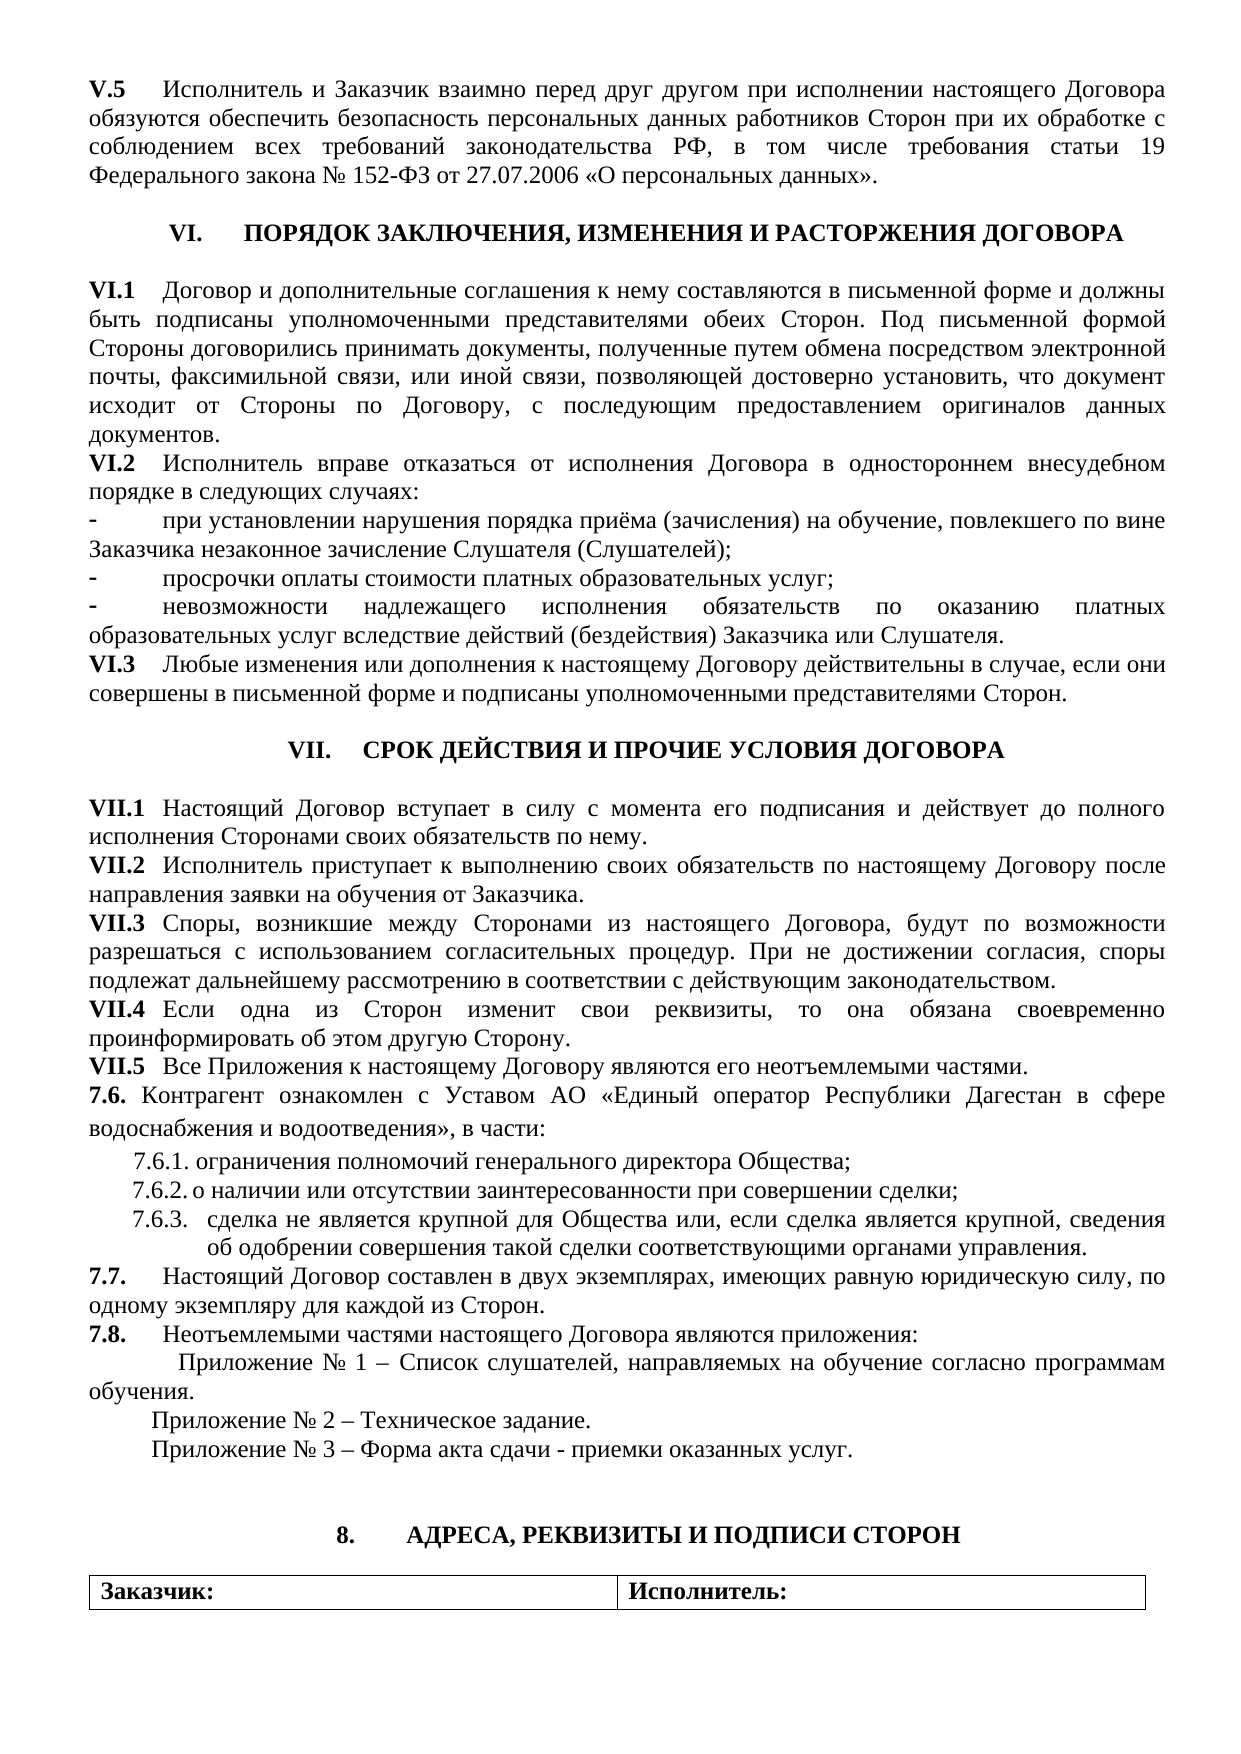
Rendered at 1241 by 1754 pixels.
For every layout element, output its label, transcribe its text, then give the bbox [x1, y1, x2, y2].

list просрочки оплаты стоимости платных образовательных услуг; [89, 563, 1167, 591]
list Настоящий Договор составлен в двух экземплярах, имеющих равную юридическую силу, по одному экземпляру для каждой из Сторон. [89, 1261, 1167, 1319]
list 7.6.1. ограничения полномочий генерального директора Общества; [133, 1146, 1167, 1175]
list 7.6. Контрагент ознакомлен с Уставом АО «Единый оператор Республики Дагестан в сфере водоснабжения и водоотведения», в части: [89, 1080, 1167, 1142]
list Неотъемлемыми частями настоящего Договора являются приложения: [89, 1319, 1167, 1347]
list Споры, возникшие между Сторонами из настоящего Договора, будут по возможности разрешаться с использованием согласительных процедур. При не достижении согласия, споры подлежат дальнейшему рассмотрению в соответствии с действующим законодательством. [89, 908, 1167, 994]
list ПОРЯДОК ЗАКЛЮЧЕНИЯ, ИЗМЕНЕНИЯ И РАСТОРЖЕНИЯ ДОГОВОРА [126, 218, 1167, 246]
list невозможности надлежащего исполнения обязательств по оказанию платных образовательных услуг вследствие действий (бездействия) Заказчика или Слушателя. [89, 591, 1167, 649]
list Исполнитель и Заказчик взаимно перед друг другом при исполнении настоящего Договора обязуются обеспечить безопасность персональных данных работников Сторон при их обработке с соблюдением всех требований законодательства РФ, в том числе требования статьи 19 Федерального закона № 152-ФЗ от 27.07.2006 «О персональных данных». [89, 74, 1167, 189]
list Если одна из Сторон изменит свои реквизиты, то она обязана своевременно проинформировать об этом другую Сторону. [89, 994, 1167, 1051]
list Все Приложения к настоящему Договору являются его неотъемлемыми частями. [89, 1051, 1167, 1080]
list Приложение № 2 – Техническое задание. [89, 1405, 1167, 1434]
list при установлении нарушения порядка приёма (зачисления) на обучение, повлекшего по вине Заказчика незаконное зачисление Слушателя (Слушателей); [89, 505, 1167, 563]
list Исполнитель приступает к выполнению своих обязательств по настоящему Договору после направления заявки на обучения от Заказчика. [89, 850, 1167, 908]
list Приложение № 1 – Список слушателей, направляемых на обучение согласно программам обучения. [89, 1347, 1167, 1405]
list Договор и дополнительные соглашения к нему составляются в письменной форме и должны быть подписаны уполномоченными представителями обеих Сторон. Под письменной формой Стороны договорились принимать документы, полученные путем обмена посредством электронной почты, факсимильной связи, или иной связи, позволяющей достоверно установить, что документ исходит от Стороны по Договору, с последующим предоставлением оригиналов данных документов. [89, 275, 1167, 448]
list Приложение № 3 – Форма акта сдачи - приемки оказанных услуг. [89, 1434, 1167, 1462]
table_header Заказчик: [90, 1576, 617, 1609]
list Любые изменения или дополнения к настоящему Договору действительны в случае, если они совершены в письменной форме и подписаны уполномоченными представителями Сторон. [89, 649, 1167, 706]
list Исполнитель вправе отказаться от исполнения Договора в одностороннем внесудебном порядке в следующих случаях: [89, 448, 1167, 505]
table_header Исполнитель: [618, 1576, 1145, 1609]
list СРОК ДЕЙСТВИЯ И ПРОЧИЕ УСЛОВИЯ ДОГОВОРА [126, 735, 1167, 764]
list Настоящий Договор вступает в силу с момента его подписания и действует до полного исполнения Сторонами своих обязательств по нему. [89, 793, 1167, 850]
list сделка не является крупной для Общества или, если сделка является крупной, сведения об одобрении совершения такой сделки соответствующими органами управления. [132, 1204, 1167, 1261]
list АДРЕСА, РЕКВИЗИТЫ И ПОДПИСИ СТОРОН [131, 1520, 1167, 1549]
list о наличии или отсутствии заинтересованности при совершении сделки; [132, 1175, 1167, 1204]
